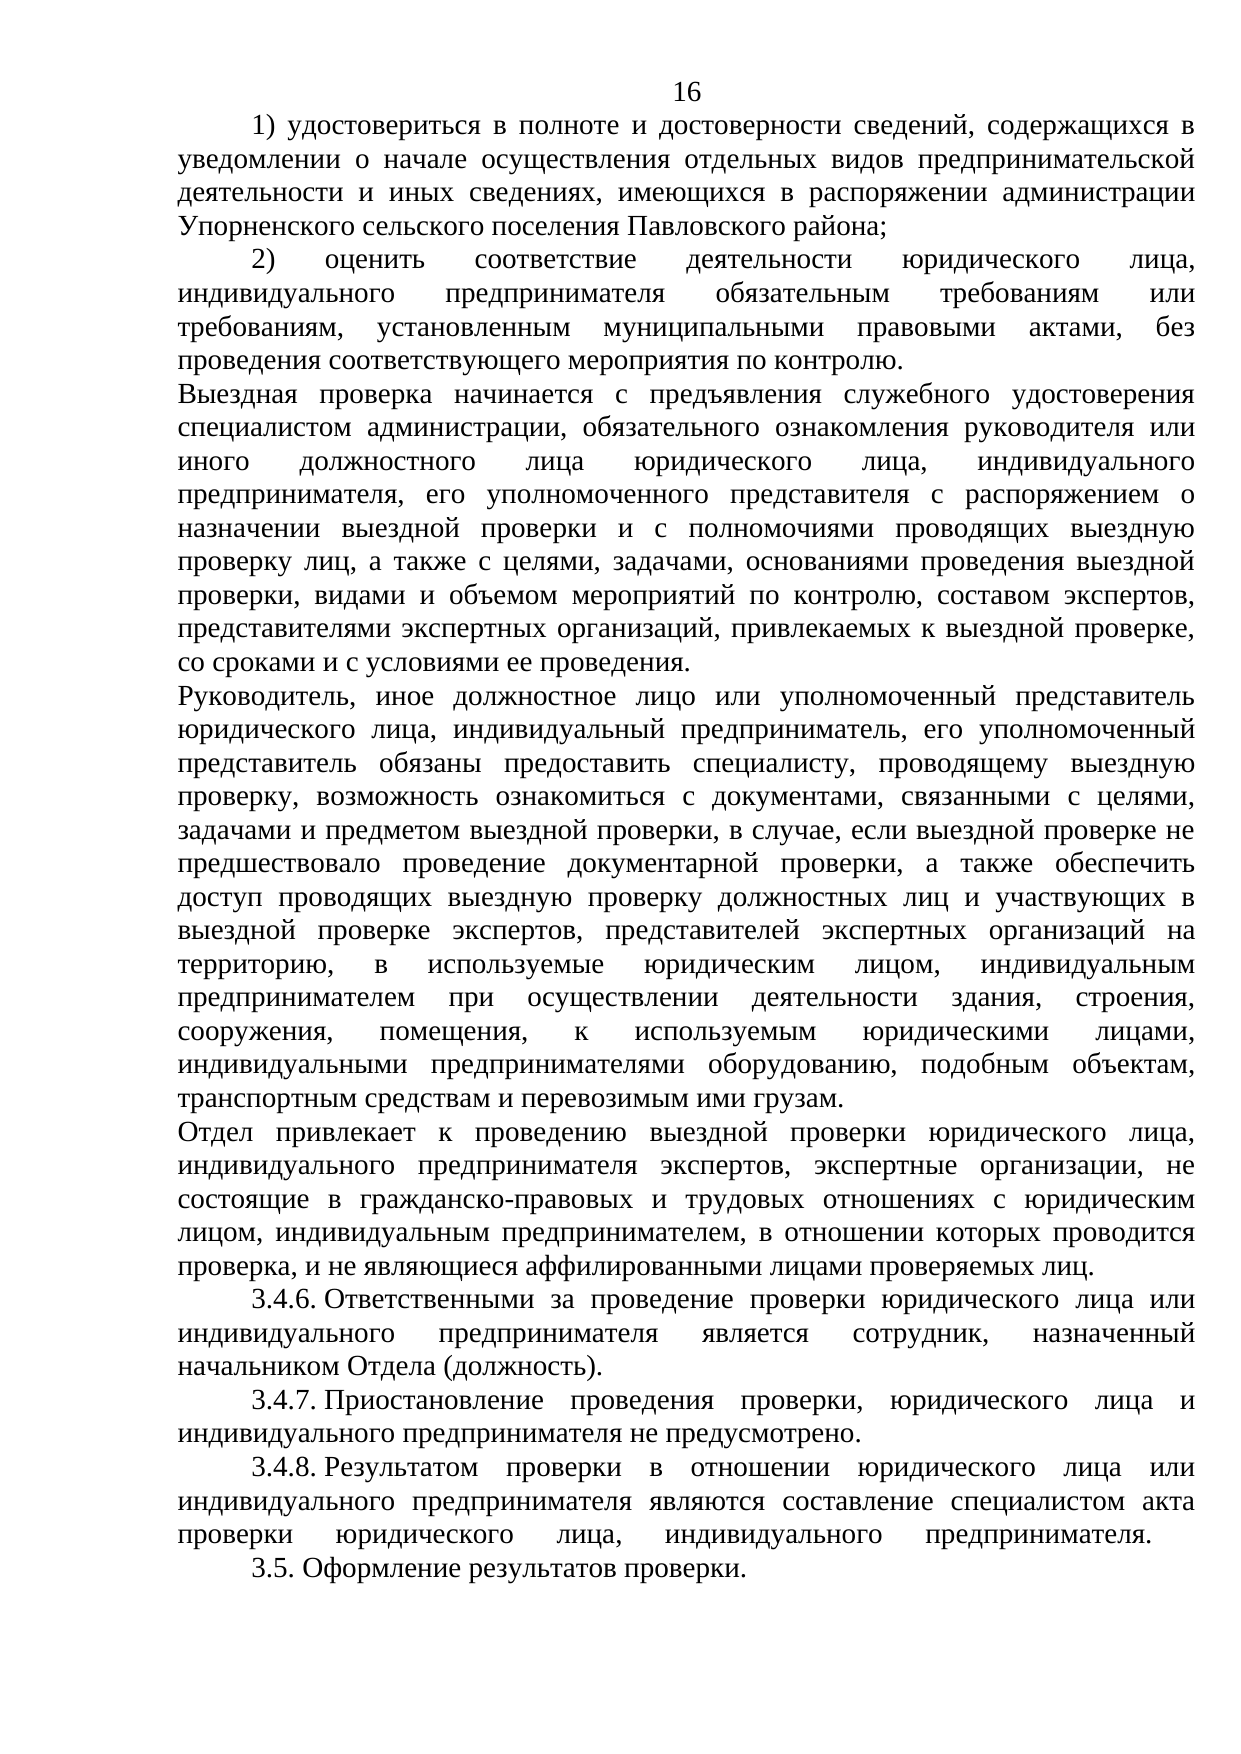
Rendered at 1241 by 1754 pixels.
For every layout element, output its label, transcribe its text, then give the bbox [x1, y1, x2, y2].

text Руководитель, иное должностное лицо или уполномоченный представитель юридического лица, индивидуальный предприниматель, его уполномоченный представитель обязаны предоставить специалисту, проводящему выездную проверку, возможность ознакомиться с документами, связанными с целями, задачами и предметом выездной проверки, в случае, если выездной проверке не предшествовало проведение документарной проверки, а также обеспечить доступ проводящих выездную проверку должностных лиц и участвующих в выездной проверке экспертов, представителей экспертных организаций на территорию, в используемые юридическим лицом, индивидуальным предпринимателем при осуществлении деятельности здания, строения, сооружения, помещения, к используемым юридическими лицами, индивидуальными предпринимателями оборудованию, подобным объектам, транспортным средствам и перевозимым ими грузам. [177, 678, 1196, 1114]
text Выездная проверка начинается с предъявления служебного удостоверения специалистом администрации, обязательного ознакомления руководителя или иного должностного лица юридического лица, индивидуального предпринимателя, его уполномоченного представителя с распоряжением о назначении выездной проверки и с полномочиями проводящих выездную проверку лиц, а также с целями, задачами, основаниями проведения выездной проверки, видами и объемом мероприятий по контролю, составом экспертов, представителями экспертных организаций, привлекаемых к выездной проверке, со сроками и с условиями ее проведения. [177, 376, 1196, 678]
text 2) оценить соответствие деятельности юридического лица, индивидуального предпринимателя обязательным требованиям или требованиям, установленным муниципальными правовыми актами, без проведения соответствующего мероприятия по контролю. [177, 242, 1196, 376]
text 3.4.8. Результатом проверки в отношении юридического лица или индивидуального предпринимателя являются составление специалистом акта проверки юридического лица, индивидуального предпринимателя. 3.5. Оформление результатов проверки. [177, 1449, 1196, 1583]
text 1) удостовериться в полноте и достоверности сведений, содержащихся в уведомлении о начале осуществления отдельных видов предпринимательской деятельности и иных сведениях, имеющихся в распоряжении администрации Упорненского сельского поселения Павловского района; [177, 107, 1196, 242]
text 3.4.7. Приостановление проведения проверки, юридического лица и индивидуального предпринимателя не предусмотрено. [177, 1382, 1196, 1449]
text Отдел привлекает к проведению выездной проверки юридического лица, индивидуального предпринимателя экспертов, экспертные организации, не состоящие в гражданско-правовых и трудовых отношениях с юридическим лицом, индивидуальным предпринимателем, в отношении которых проводится проверка, и не являющиеся аффилированными лицами проверяемых лиц. [177, 1114, 1196, 1281]
text 3.4.6. Ответственными за проведение проверки юридического лица или индивидуального предпринимателя является сотрудник, назначенный начальником Отдела (должность). [177, 1281, 1196, 1382]
